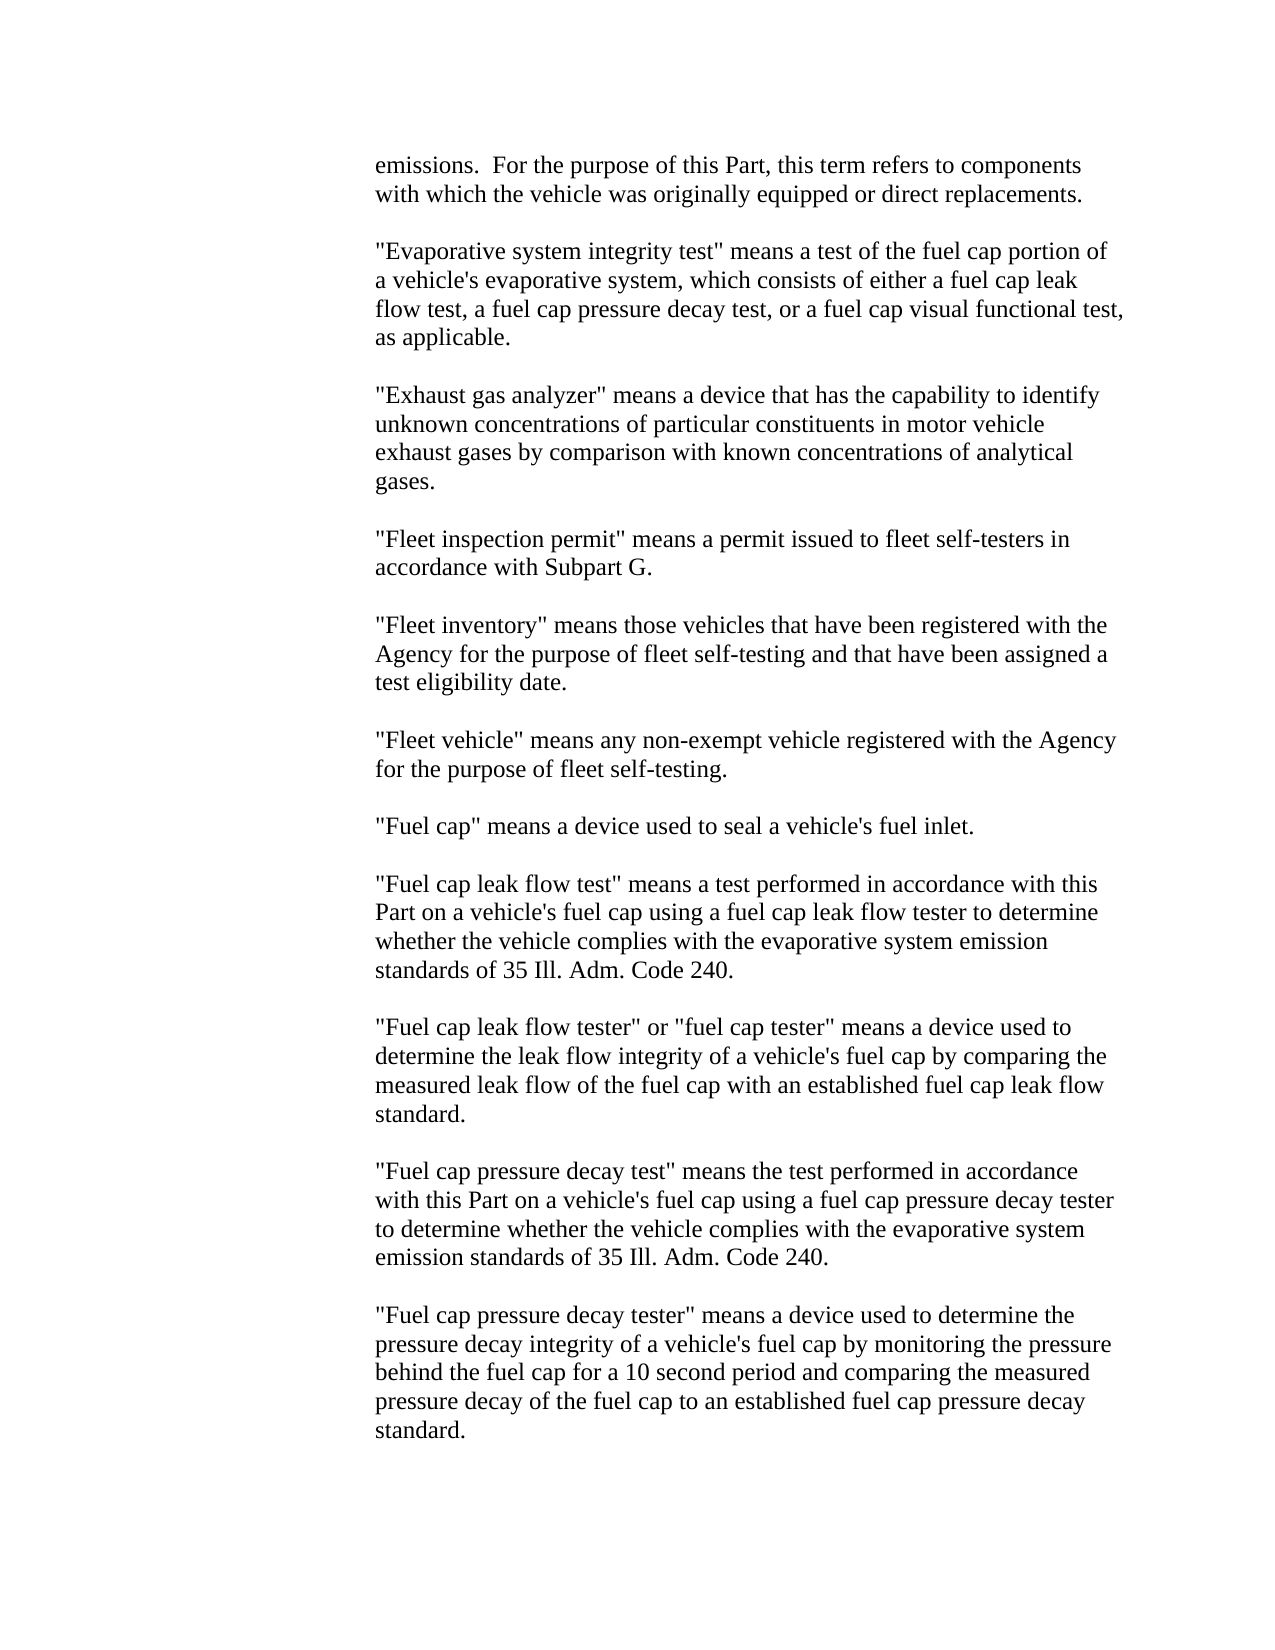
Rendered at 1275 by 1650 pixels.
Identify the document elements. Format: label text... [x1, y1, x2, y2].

text "Fleet vehicle" means any non-exempt vehicle registered with the Agency for the purpose of fleet self-testing. [300, 725, 1125, 782]
text "Fuel cap" means a device used to seal a vehicle's fuel inlet. [300, 811, 1125, 840]
text "Fuel cap leak flow test" means a test performed in accordance with this Part on a vehicle's fuel cap using a fuel cap leak flow tester to determine whether the vehicle complies with the evaporative system emission standards of 35 Ill. Adm. Code 240. [300, 869, 1125, 984]
text "Exhaust gas analyzer" means a device that has the capability to identify unknown concentrations of particular constituents in motor vehicle exhaust gases by comparison with known concentrations of analytical gases. [300, 380, 1125, 495]
text "Fuel cap pressure decay test" means the test performed in accordance with this Part on a vehicle's fuel cap using a fuel cap pressure decay tester to determine whether the vehicle complies with the evaporative system emission standards of 35 Ill. Adm. Code 240. [300, 1156, 1125, 1271]
text "Fuel cap leak flow tester" or "fuel cap tester" means a device used to determine the leak flow integrity of a vehicle's fuel cap by comparing the measured leak flow of the fuel cap with an established fuel cap leak flow standard. [300, 1012, 1125, 1127]
text "Fleet inspection permit" means a permit issued to fleet self-testers in accordance with Subpart G. [300, 524, 1125, 581]
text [300, 150, 1125, 207]
text "Fuel cap pressure decay tester" means a device used to determine the pressure decay integrity of a vehicle's fuel cap by monitoring the pressure behind the fuel cap for a 10 second period and comparing the measured pressure decay of the fuel cap to an established fuel cap pressure decay standard. [300, 1300, 1125, 1444]
text "Evaporative system integrity test" means a test of the fuel cap portion of a vehicle's evaporative system, which consists of either a fuel cap leak flow test, a fuel cap pressure decay test, or a fuel cap visual functional test, as applicable. [300, 236, 1125, 351]
text "Fleet inventory" means those vehicles that have been registered with the Agency for the purpose of fleet self-testing and that have been assigned a test eligibility date. [300, 610, 1125, 696]
